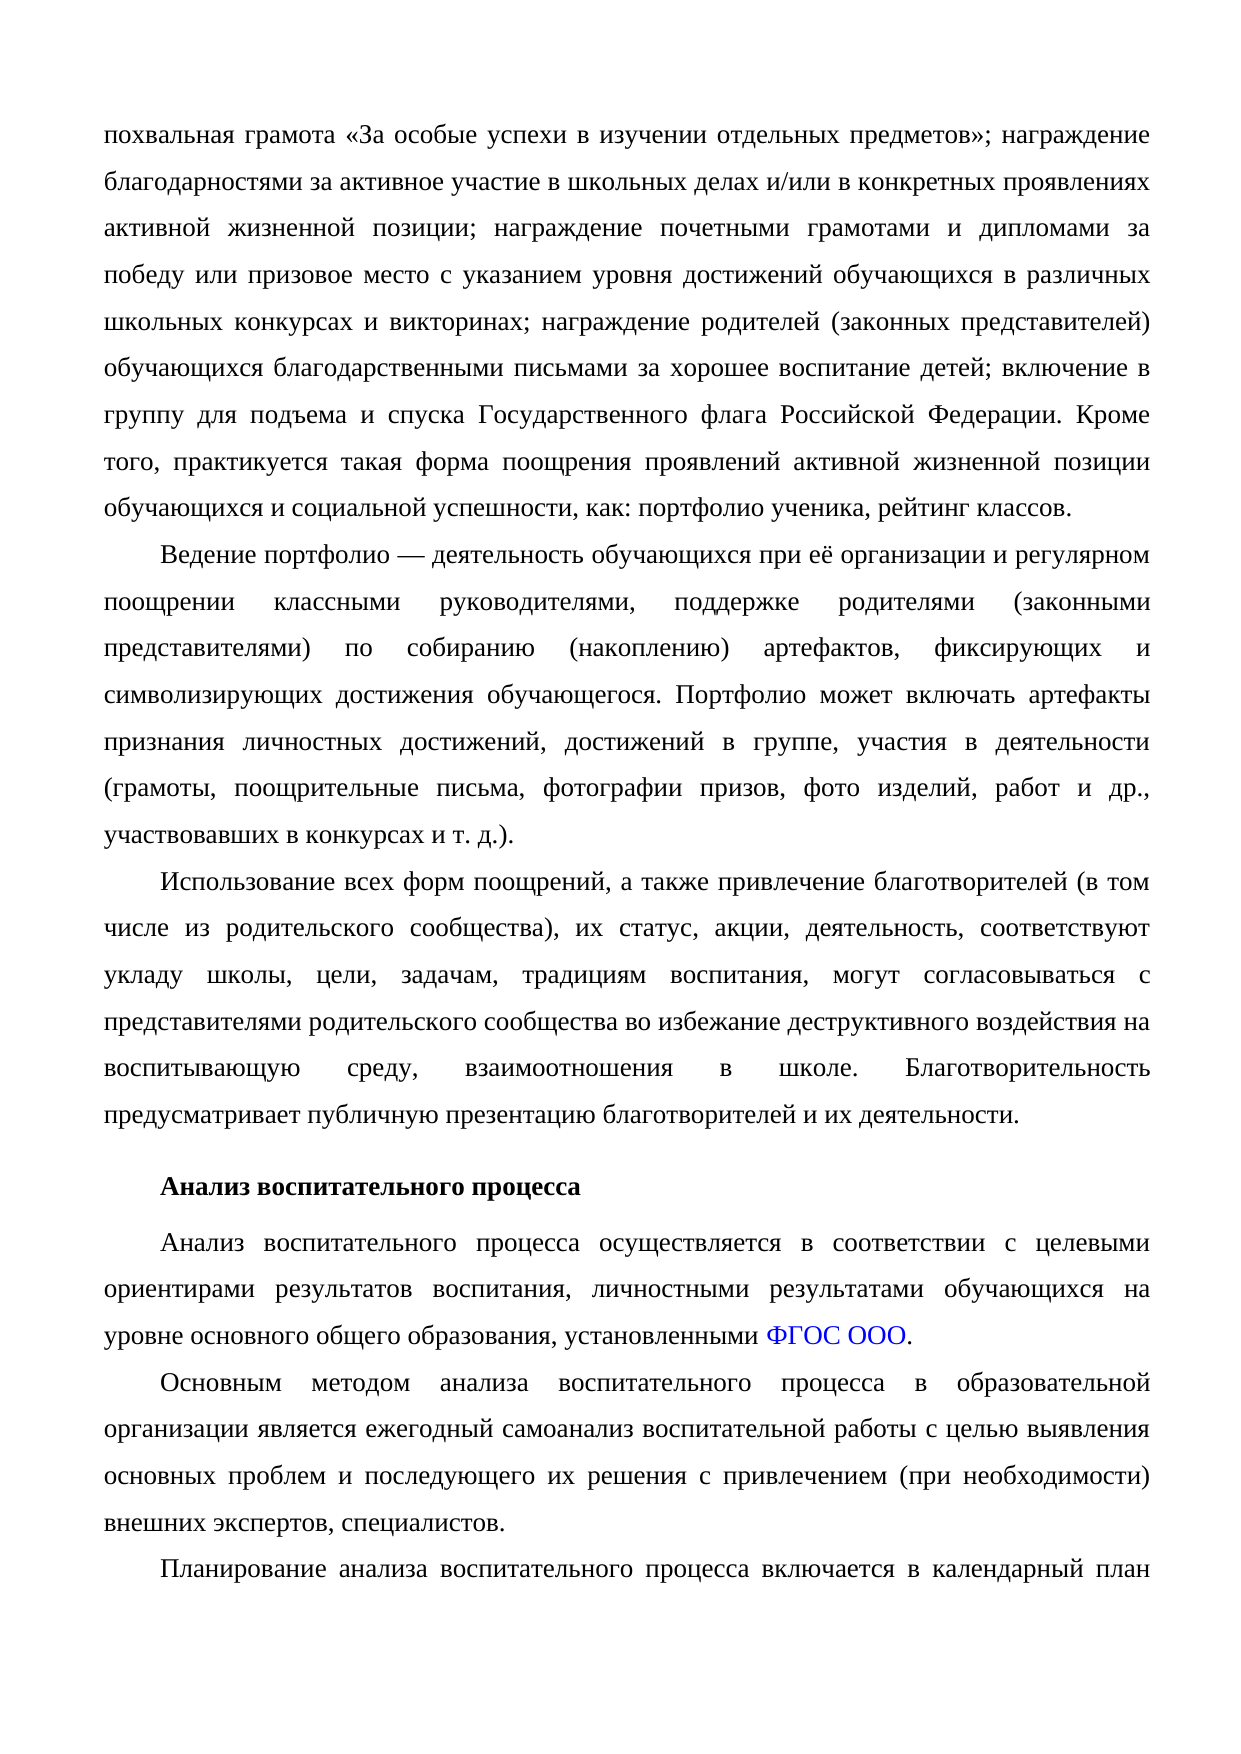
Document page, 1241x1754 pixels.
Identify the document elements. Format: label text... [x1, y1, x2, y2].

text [103, 118, 1152, 523]
text Использование всех форм поощрений, а также привлечение благотворителей (в том числе из родительского сообщества), их статус, акции, деятельность, соответствуют укладу школы, цели, задачам, традициям воспитания, могут согласовываться с представителями родительского сообщества во избежание деструктивного воздействия на воспитывающую среду, взаимоотношения в школе. Благотворительность предусматривает публичную презентацию благотворителей и их деятельности. [103, 865, 1152, 1129]
text Основным методом анализа воспитательного процесса в образовательной организации является ежегодный самоанализ воспитательной работы с целью выявления основных проблем и последующего их решения с привлечением (при необходимости) внешних экспертов, специалистов. [103, 1366, 1152, 1537]
text Анализ воспитательного процесса [103, 1170, 1152, 1201]
text Анализ воспитательного процесса осуществляется в соответствии с целевыми ориентирами результатов воспитания, личностными результатами обучающихся на уровне основного общего образования, установленными ФГОС ООО. [103, 1226, 1152, 1350]
text Ведение портфолио — деятельность обучающихся при её организации и регулярном поощрении классными руководителями, поддержке родителями (законными представителями) по собиранию (накоплению) артефактов, фиксирующих и символизирующих достижения обучающегося. Портфолио может включать артефакты признания личностных достижений, достижений в группе, участия в деятельности (грамоты, поощрительные письма, фотографии призов, фото изделий, работ и др., участвовавших в конкурсах и т. д.). [103, 538, 1152, 849]
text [103, 1553, 1152, 1584]
